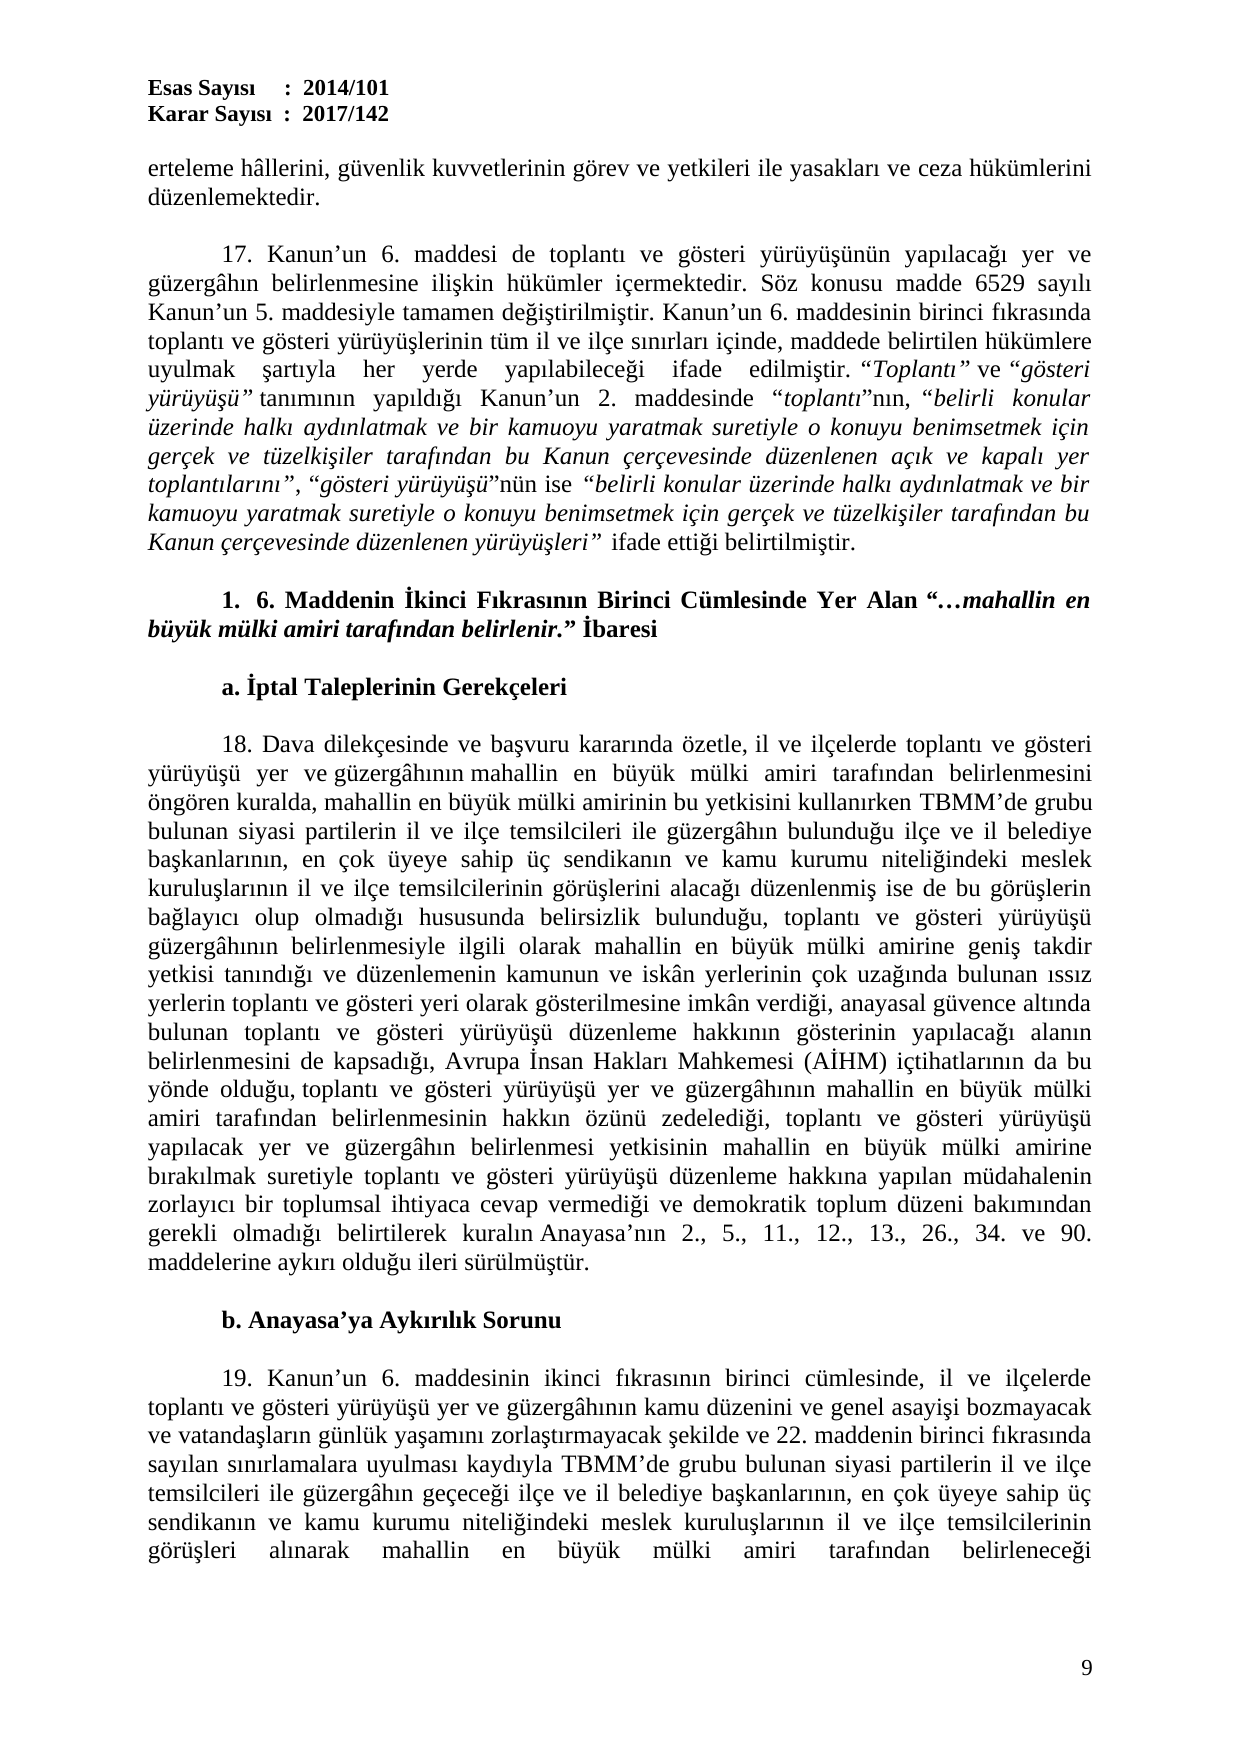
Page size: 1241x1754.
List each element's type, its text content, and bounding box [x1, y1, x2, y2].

text 18. Dava dilekçesinde ve başvuru kararında özetle, il ve ilçelerde toplantı ve gösteri yürüyüşü yer ve güzergâhının mahallin en büyük mülki amiri tarafından belirlenmesini öngören kuralda, mahallin en büyük mülki amirinin bu yetkisini kullanırken TBMM’de grubu bulunan siyasi partilerin il ve ilçe temsilcileri ile güzergâhın bulunduğu ilçe ve il belediye başkanlarının, en çok üyeye sahip üç sendikanın ve kamu kurumu niteliğindeki meslek kuruluşlarının il ve ilçe temsilcilerinin görüşlerini alacağı düzenlenmiş ise de bu görüşlerin bağlayıcı olup olmadığı hususunda belirsizlik bulunduğu, toplantı ve gösteri yürüyüşü güzergâhının belirlenmesiyle ilgili olarak mahallin en büyük mülki amirine geniş takdir yetkisi tanındığı ve düzenlemenin kamunun ve iskân yerlerinin çok uzağında bulunan ıssız yerlerin toplantı ve gösteri yeri olarak gösterilmesine imkân verdiği, anayasal güvence altında bulunan toplantı ve gösteri yürüyüşü düzenleme hakkının gösterinin yapılacağı alanın belirlenmesini de kapsadığı, Avrupa İnsan Hakları Mahkemesi (AİHM) içtihatlarının da bu yönde olduğu, toplantı ve gösteri yürüyüşü yer ve güzergâhının mahallin en büyük mülki amiri tarafından belirlenmesinin hakkın özünü zedelediği, toplantı ve gösteri yürüyüşü yapılacak yer ve güzergâhın belirlenmesi yetkisinin mahallin en büyük mülki amirine bırakılmak suretiyle toplantı ve gösteri yürüyüşü düzenleme hakkına yapılan müdahalenin zorlayıcı bir toplumsal ihtiyaca cevap vermediği ve demokratik toplum düzeni bakımından gerekli olmadığı belirtilerek kuralın Anayasa’nın 2., 5., 11., 12., 13., 26., 34. ve 90. maddelerine aykırı olduğu ileri sürülmüştür. [148, 729, 1093, 1276]
text b. Anayasa’ya Aykırılık Sorunu [148, 1305, 1093, 1334]
text 1. 6. Maddenin İkinci Fıkrasının Birinci Cümlesinde Yer Alan “…mahallin en büyük mülki amiri tarafından belirlenir.” İbaresi [148, 585, 1093, 642]
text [148, 1363, 1093, 1564]
text a. İptal Taleplerinin Gerekçeleri [148, 672, 1093, 700]
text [148, 153, 1093, 210]
text 17. Kanun’un 6. maddesi de toplantı ve gösteri yürüyüşünün yapılacağı yer ve güzergâhın belirlenmesine ilişkin hükümler içermektedir. Söz konusu madde 6529 sayılı Kanun’un 5. maddesiyle tamamen değiştirilmiştir. Kanun’un 6. maddesinin birinci fıkrasında toplantı ve gösteri yürüyüşlerinin tüm il ve ilçe sınırları içinde, maddede belirtilen hükümlere uyulmak şartıyla her yerde yapılabileceği ifade edilmiştir. “Toplantı” ve “gösteri yürüyüşü” tanımının yapıldığı Kanun’un 2. maddesinde “toplantı”nın, “belirli konular üzerinde halkı aydınlatmak ve bir kamuoyu yaratmak suretiyle o konuyu benimsetmek için gerçek ve tüzelkişiler tarafından bu Kanun çerçevesinde düzenlenen açık ve kapalı yer toplantılarını”, “gösteri yürüyüşü”nün ise “belirli konular üzerinde halkı aydınlatmak ve bir kamuoyu yaratmak suretiyle o konuyu benimsetmek için gerçek ve tüzelkişiler tarafından bu Kanun çerçevesinde düzenlenen yürüyüşleri” ifade ettiği belirtilmiştir. [148, 239, 1093, 556]
